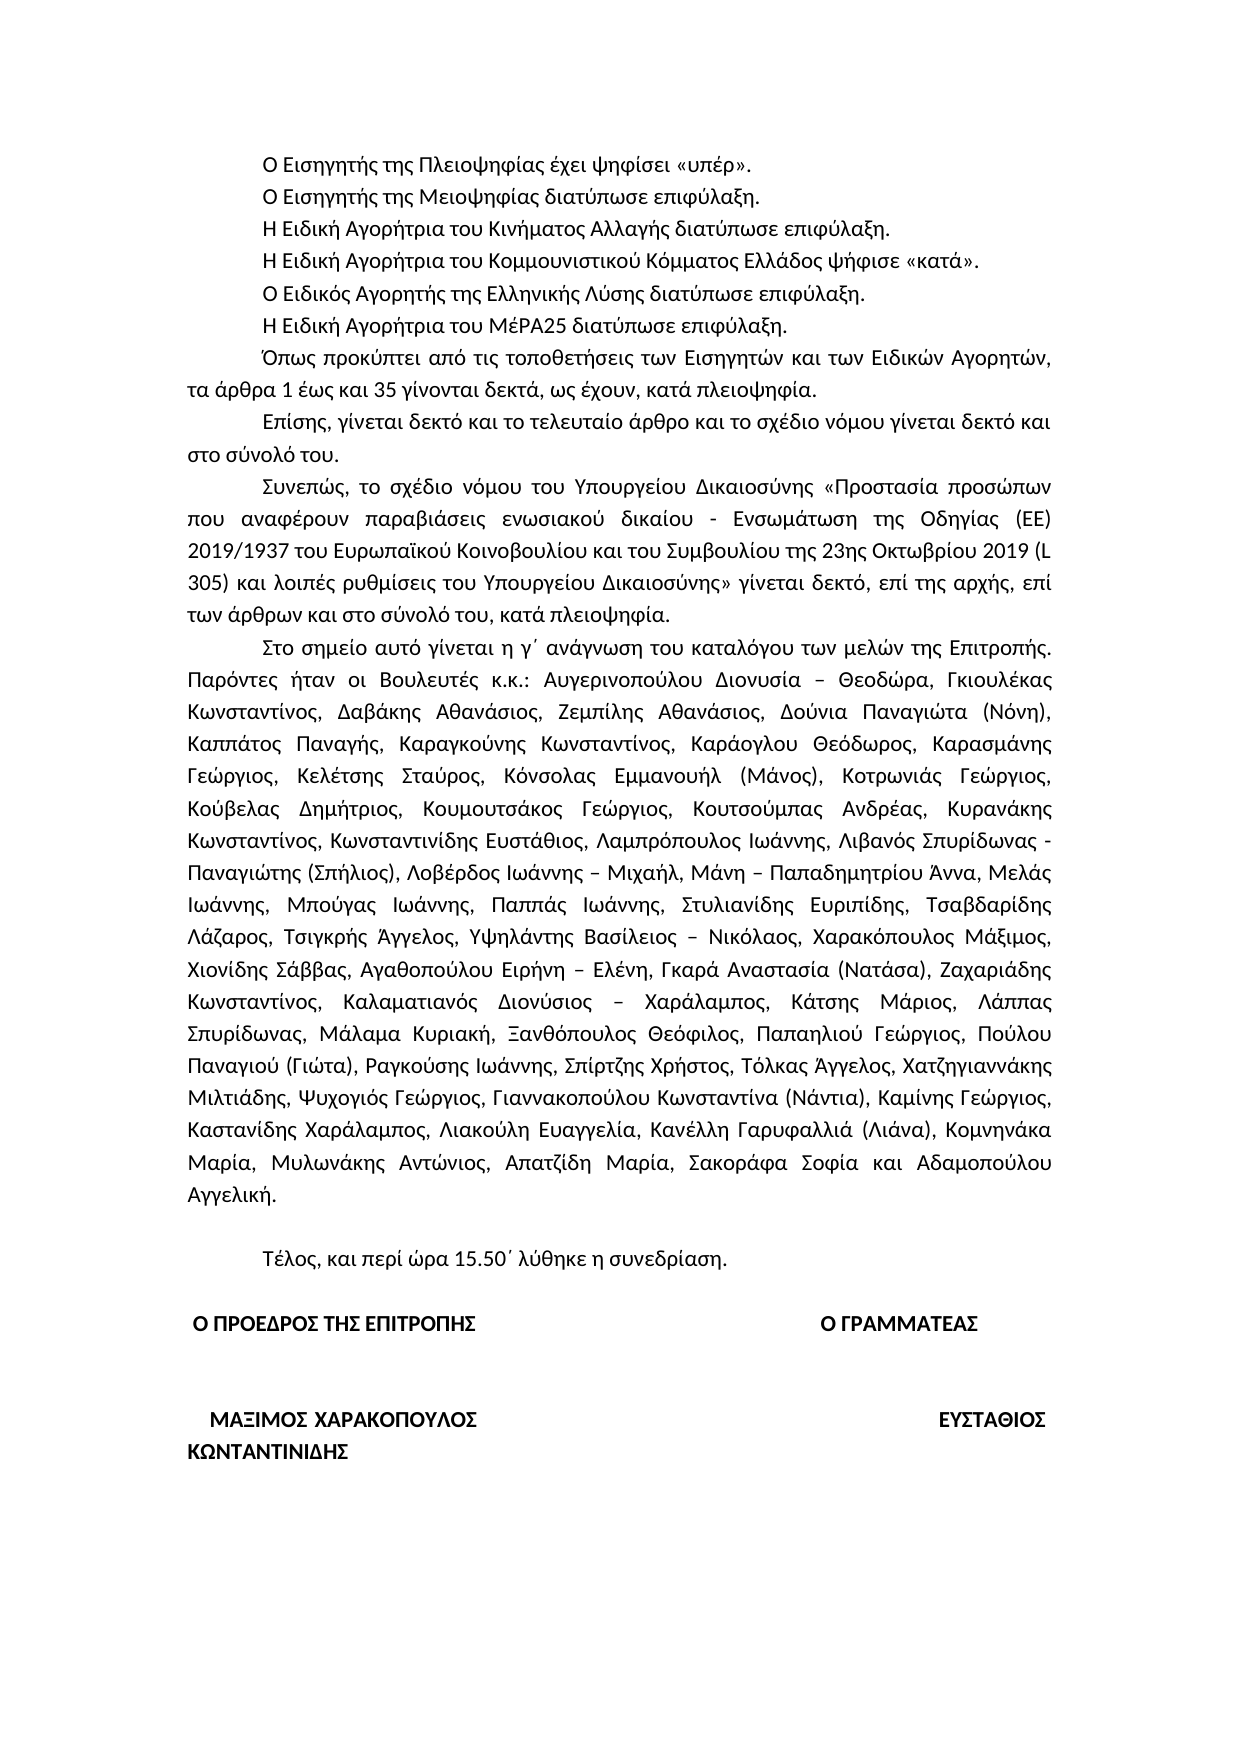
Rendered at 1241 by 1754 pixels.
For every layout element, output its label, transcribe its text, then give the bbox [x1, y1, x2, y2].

text Όπως προκύπτει από τις τοποθετήσεις των Εισηγητών και των Ειδικών Αγορητών, τα άρθρα 1 έως και 35 γίνονται δεκτά, ως έχουν, κατά πλειοψηφία. [187, 343, 1053, 403]
text Η Ειδική Αγορήτρια του Κινήματος Αλλαγής διατύπωσε επιφύλαξη. [187, 214, 1053, 242]
text Ο Ειδικός Αγορητής της Ελληνικής Λύσης διατύπωσε επιφύλαξη. [187, 279, 1053, 307]
text Συνεπώς, το σχέδιο νόμου του Υπουργείου Δικαιοσύνης «Προστασία προσώπων που αναφέρουν παραβιάσεις ενωσιακού δικαίου - Ενσωμάτωση της Οδηγίας (ΕΕ) 2019/1937 του Ευρωπαϊκού Κοινοβουλίου και του Συμβουλίου της 23ης Οκτωβρίου 2019 (L 305) και λοιπές ρυθμίσεις του Υπουργείου Δικαιοσύνης» γίνεται δεκτό, επί της αρχής, επί των άρθρων και στο σύνολό του, κατά πλειοψηφία. [187, 472, 1053, 629]
text Τέλος, και περί ώρα 15.50΄ λύθηκε η συνεδρίαση. [187, 1244, 1053, 1272]
text ΜΑΞΙΜΟΣ ΧΑΡΑΚΟΠΟΥΛΟΣ ΕΥΣΤΑΘΙΟΣ ΚΩΝΤΑΝΤΙΝΙΔΗΣ [187, 1405, 1053, 1466]
text Επίσης, γίνεται δεκτό και το τελευταίο άρθρο και το σχέδιο νόμου γίνεται δεκτό και στο σύνολό του. [187, 407, 1053, 468]
text Ο Εισηγητής της Πλειοψηφίας έχει ψηφίσει «υπέρ». [187, 150, 1053, 178]
text Η Ειδική Αγορήτρια του Κομμουνιστικού Κόμματος Ελλάδος ψήφισε «κατά». [187, 247, 1053, 274]
text Ο Εισηγητής της Μειοψηφίας διατύπωσε επιφύλαξη. [187, 182, 1053, 210]
text Ο ΠΡΟΕΔΡΟΣ ΤΗΣ ΕΠΙΤΡΟΠΗΣ Ο ΓΡΑΜΜΑΤΕΑΣ [187, 1309, 1053, 1337]
text Στο σημείο αυτό γίνεται η γ΄ ανάγνωση του καταλόγου των μελών της Επιτροπής. Παρόντες ήταν οι Βουλευτές κ.κ.: Αυγερινοπούλου Διονυσία – Θεοδώρα, Γκιουλέκας Κωνσταντίνος, Δαβάκης Αθανάσιος, Ζεμπίλης Αθανάσιος, Δούνια Παναγιώτα (Νόνη), Καππάτος Παναγής, Καραγκούνης Κωνσταντίνος, Καράογλου Θεόδωρος, Καρασμάνης Γεώργιος, Κελέτσης Σταύρος, Κόνσολας Εμμανουήλ (Μάνος), Κοτρωνιάς Γεώργιος, Κούβελας Δημήτριος, Κουμουτσάκος Γεώργιος, Κουτσούμπας Ανδρέας, Κυρανάκης Κωνσταντίνος, Κωνσταντινίδης Ευστάθιος, Λαμπρόπουλος Ιωάννης, Λιβανός Σπυρίδωνας - Παναγιώτης (Σπήλιος), Λοβέρδος Ιωάννης – Μιχαήλ, Μάνη – Παπαδημητρίου Άννα, Μελάς Ιωάννης, Μπούγας Ιωάννης, Παππάς Ιωάννης, Στυλιανίδης Ευριπίδης, Τσαβδαρίδης Λάζαρος, Τσιγκρής Άγγελος, Υψηλάντης Βασίλειος – Νικόλαος, Χαρακόπουλος Μάξιμος, Χιονίδης Σάββας, Αγαθοπούλου Ειρήνη – Ελένη, Γκαρά Αναστασία (Νατάσα), Ζαχαριάδης Κωνσταντίνος, Καλαματιανός Διονύσιος – Χαράλαμπος, Κάτσης Μάριος, Λάππας Σπυρίδωνας, Μάλαμα Κυριακή, Ξανθόπουλος Θεόφιλος, Παπαηλιού Γεώργιος, Πούλου Παναγιού (Γιώτα), Ραγκούσης Ιωάννης, Σπίρτζης Χρήστος, Τόλκας Άγγελος, Χατζηγιαννάκης Μιλτιάδης, Ψυχογιός Γεώργιος, Γιαννακοπούλου Κωνσταντίνα (Νάντια), Καμίνης Γεώργιος, Καστανίδης Χαράλαμπος, Λιακούλη Ευαγγελία, Κανέλλη Γαρυφαλλιά (Λιάνα), Κομνηνάκα Μαρία, Μυλωνάκης Αντώνιος, Απατζίδη Μαρία, Σακοράφα Σοφία και Αδαμοπούλου Αγγελική. [187, 633, 1053, 1208]
text Η Ειδική Αγορήτρια του ΜέΡΑ25 διατύπωσε επιφύλαξη. [187, 311, 1053, 339]
